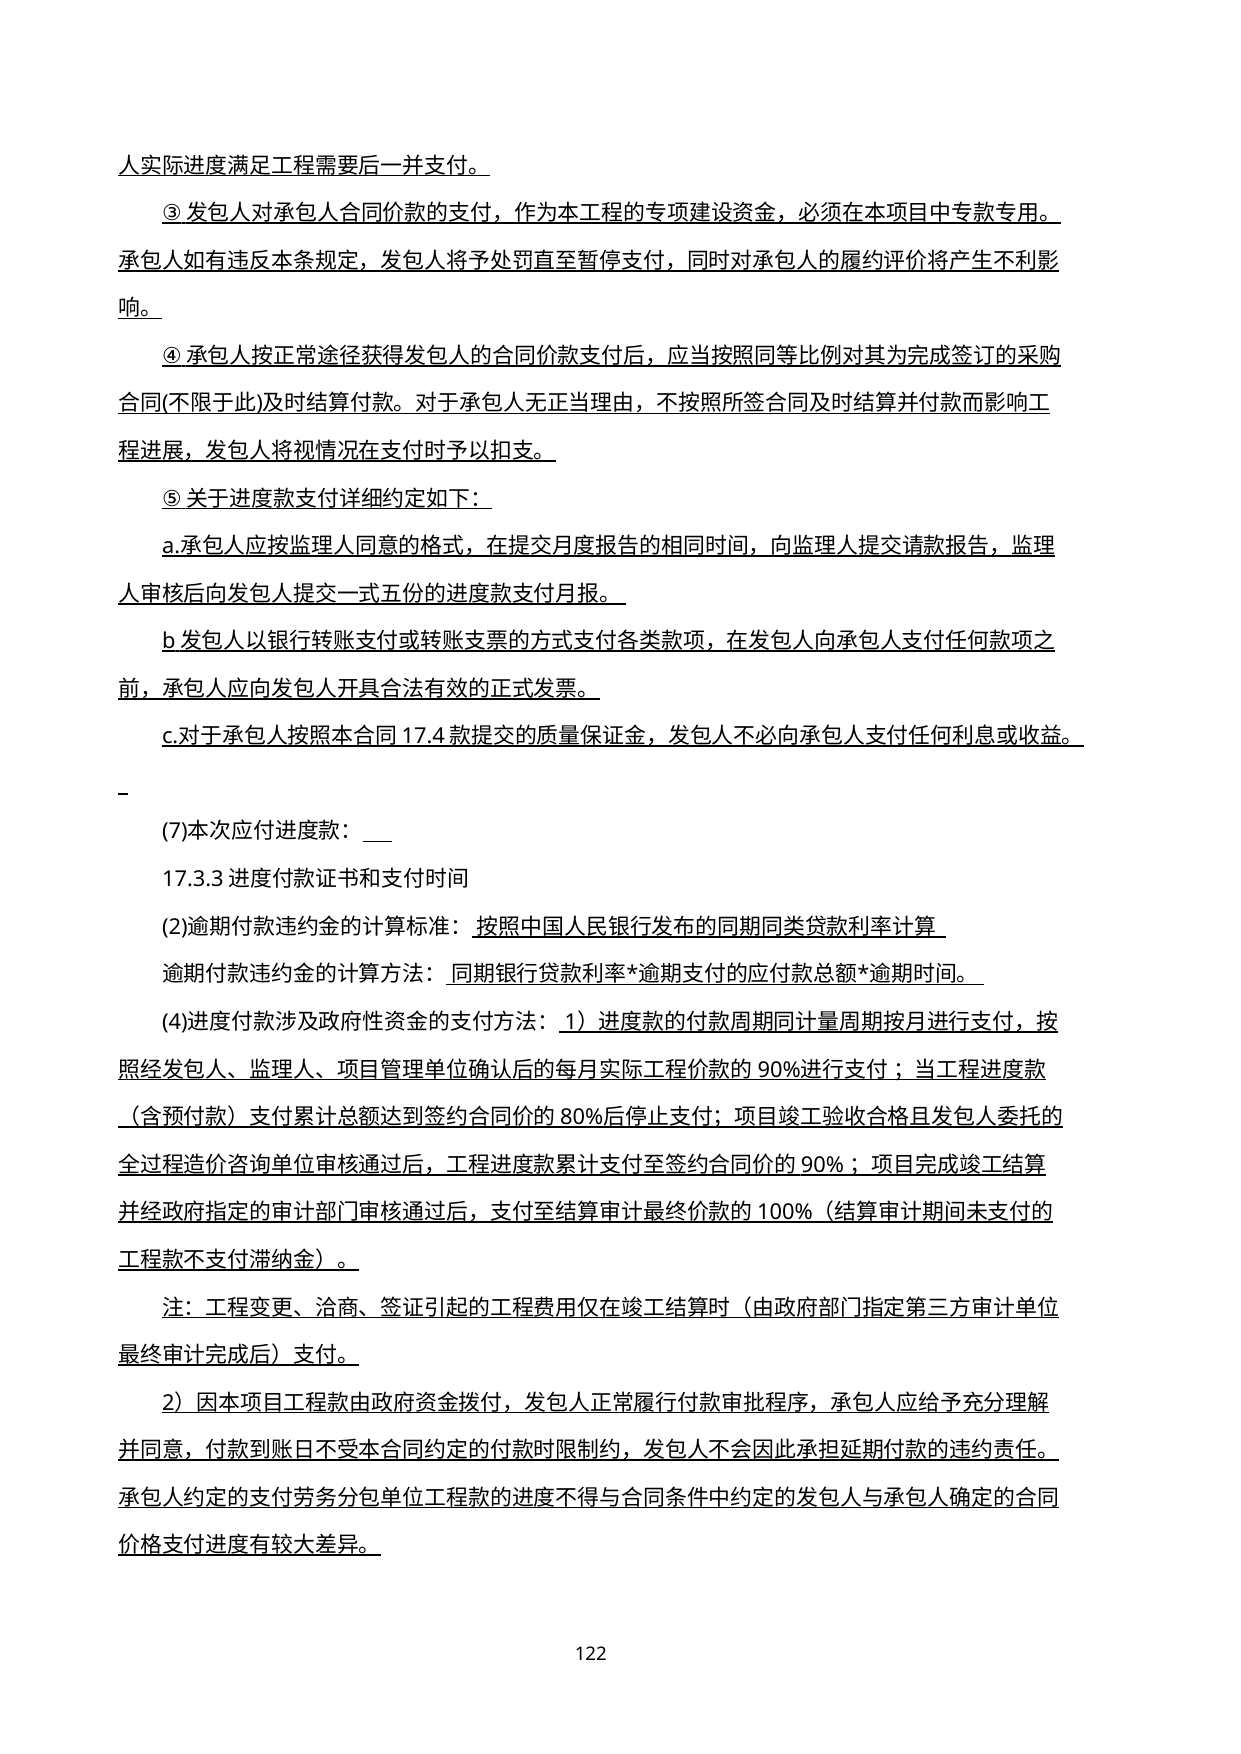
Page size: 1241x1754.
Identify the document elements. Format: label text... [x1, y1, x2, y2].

text 17.3.3进度付款证书和支付时间 [118, 861, 1063, 893]
text (7)本次应付进度款： [118, 813, 1063, 845]
text 2）因本项目工程款由政府资金拨付，发包人正常履行付款审批程序，承包人应给予充分理解并同意，付款到账日不受本合同约定的付款时限制约，发包人不会因此承担延期付款的违约责任。承包人约定的支付劳务分包单位工程款的进度不得与合同条件中约定的发包人与承包人确定的合同价格支付进度有较大差异。 [118, 1384, 1063, 1559]
text 注：工程变更、洽商、签证引起的工程费用仅在竣工结算时（由政府部门指定第三方审计单位最终审计完成后）支付。 [118, 1289, 1063, 1369]
text (4)进度付款涉及政府性资金的支付方法： 1）进度款的付款周期同计量周期按月进行支付，按照经发包人、监理人、项目管理单位确认后的每月实际工程价款的 90%进行支付 ；当工程进度款（含预付款）支付累计总额达到签约合同价的80%后停止支付；项目竣工验收合格且发包人委托的全过程造价咨询单位审核通过后，工程进度款累计支付至签约合同价的90% ；项目完成竣工结算并经政府指定的审计部门审核通过后，支付至结算审计最终价款的100%（结算审计期间未支付的工程款不支付滞纳金）。 [118, 1004, 1063, 1126]
text ③发包人对承包人合同价款的支付，作为本工程的专项建设资金，必须在本项目中专款专用。承包人如有违反本条规定，发包人将予处罚直至暂停支付，同时对承包人的履约评价将产生不利影响。 [118, 195, 1063, 322]
text 逾期付款违约金的计算方法： 同期银行贷款利率*逾期支付的应付款总额*逾期时间。 [118, 956, 1063, 988]
text c.对于承包人按照本合同17.4款提交的质量保证金，发包人不必向承包人支付任何利息或收益。 [118, 718, 1063, 798]
text a.承包人应按监理人同意的格式，在提交月度报告的相同时间，向监理人提交请款报告，监理人审核后向发包人提交一式五份的进度款支付月报。 [118, 528, 1063, 607]
text (4)进度付款涉及政府性资金的支付方法： 1）进度款的付款周期同计量周期按月进行支付，按照经发包人、监理人、项目管理单位确认后的每月实际工程价款的 90%进行支付 ；当工程进度款（含预付款）支付累计总额达到签约合同价的80%后停止支付；项目竣工验收合格且发包人委托的全过程造价咨询单位审核通过后，工程进度款累计支付至签约合同价的90% ；项目完成竣工结算并经政府指定的审计部门审核通过后，支付至结算审计最终价款的100%（结算审计期间未支付的工程款不支付滞纳金）。 [118, 1128, 1063, 1274]
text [118, 148, 1063, 179]
text b发包人以银行转账支付或转账支票的方式支付各类款项，在发包人向承包人支付任何款项之前，承包人应向发包人开具合法有效的正式发票。 [118, 623, 1063, 702]
text ⑤关于进度款支付详细约定如下： [118, 481, 1063, 512]
text ④承包人按正常途径获得发包人的合同价款支付后，应当按照同等比例对其为完成签订的采购合同(不限于此)及时结算付款。对于承包人无正当理由，不按照所签合同及时结算并付款而影响工程进展，发包人将视情况在支付时予以扣支。 [118, 338, 1063, 465]
text (2)逾期付款违约金的计算标准： 按照中国人民银行发布的同期同类贷款利率计算 [118, 909, 1063, 941]
